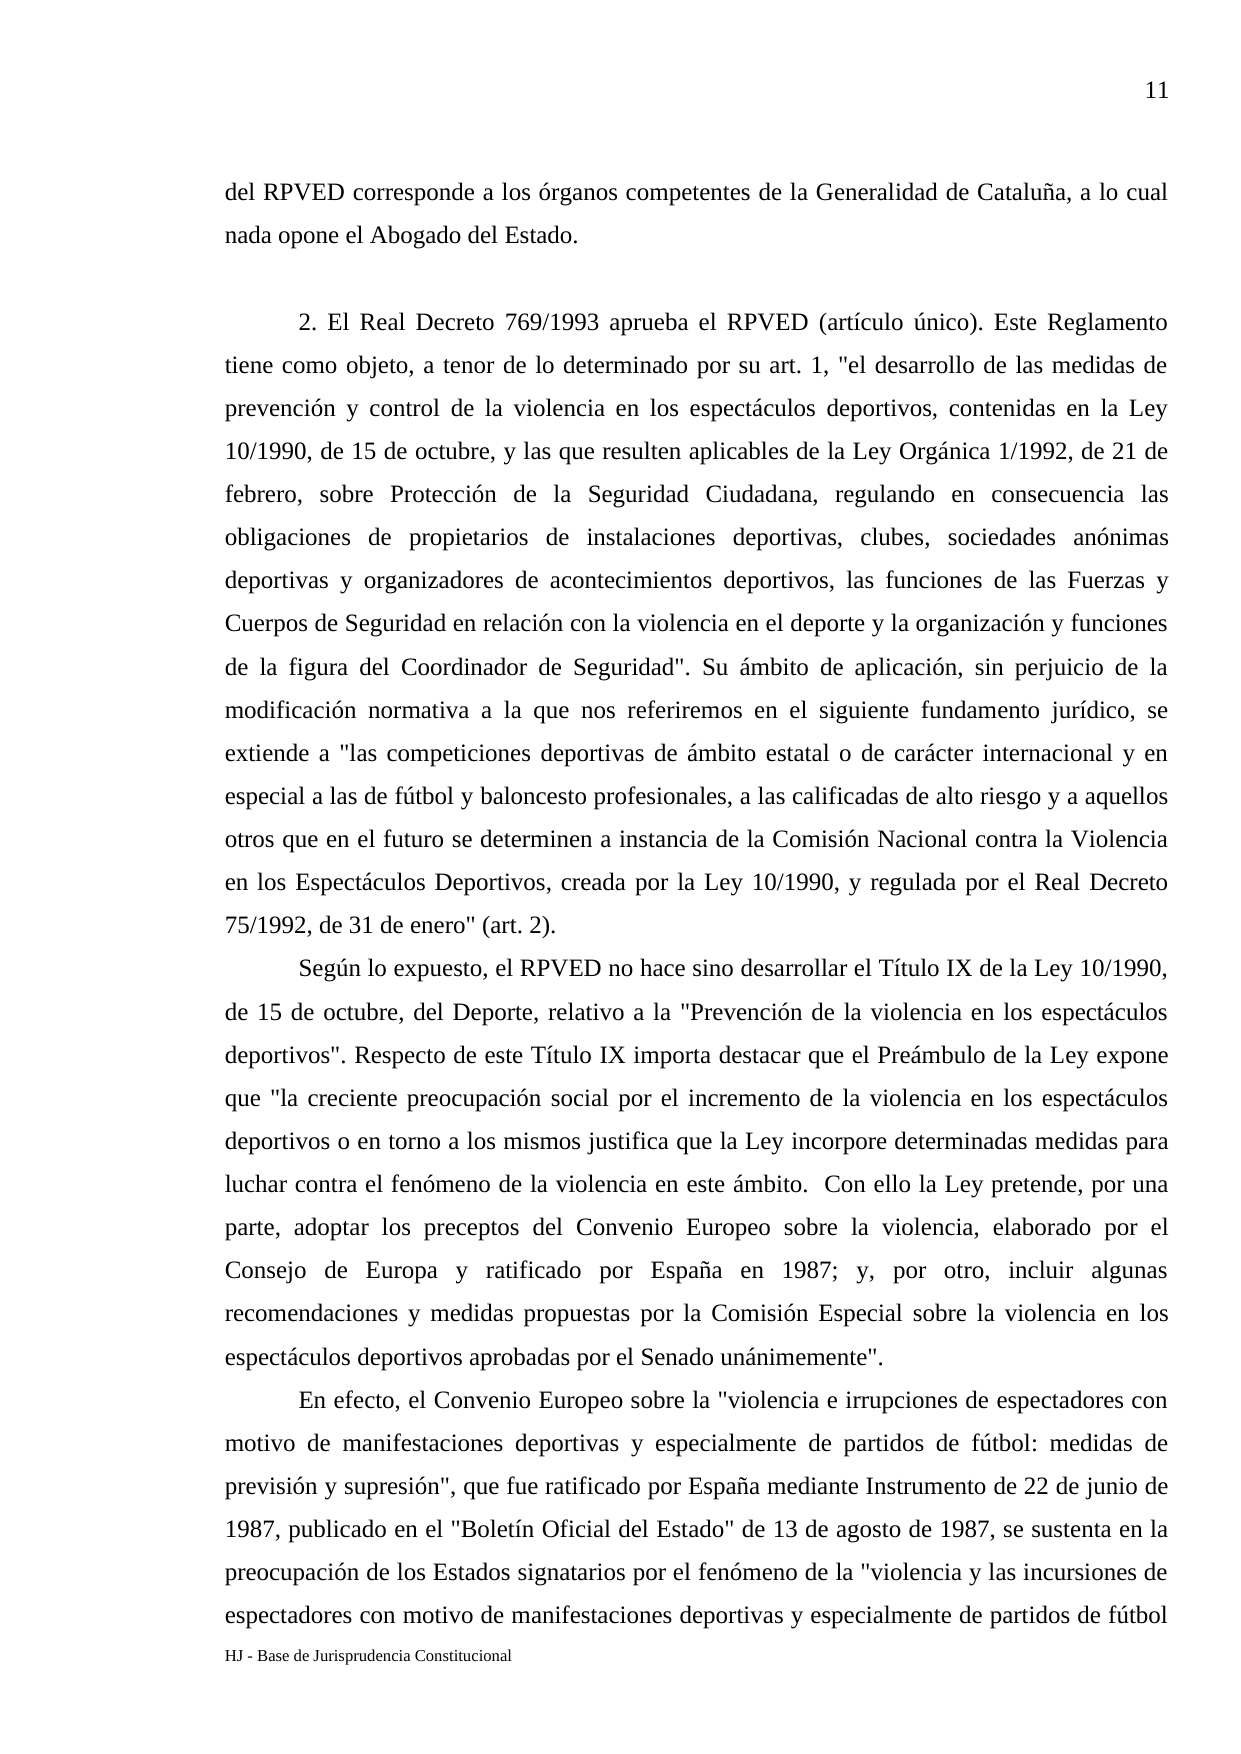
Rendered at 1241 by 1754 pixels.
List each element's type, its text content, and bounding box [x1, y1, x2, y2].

text 2. El Real Decreto 769/1993 aprueba el RPVED (artículo único). Este Reglamento tiene como objeto, a tenor de lo determinado por su art. 1, "el desarrollo de las medidas de prevención y control de la violencia en los espectáculos deportivos, contenidas en la Ley 10/1990, de 15 de octubre, y las que resulten aplicables de la Ley Orgánica 1/1992, de 21 de febrero, sobre Protección de la Seguridad Ciudadana, regulando en consecuencia las obligaciones de propietarios de instalaciones deportivas, clubes, sociedades anónimas deportivas y organizadores de acontecimientos deportivos, las funciones de las Fuerzas y Cuerpos de Seguridad en relación con la violencia en el deporte y la organización y funciones de la figura del Coordinador de Seguridad". Su ámbito de aplicación, sin perjuicio de la modificación normativa a la que nos referiremos en el siguiente fundamento jurídico, se extiende a "las competiciones deportivas de ámbito estatal o de carácter internacional y en especial a las de fútbol y baloncesto profesionales, a las calificadas de alto riesgo y a aquellos otros que en el futuro se determinen a instancia de la Comisión Nacional contra la Violencia en los Espectáculos Deportivos, creada por la Ley 10/1990, y regulada por el Real Decreto 75/1992, de 31 de enero" (art. 2). [224, 307, 1169, 939]
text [224, 177, 1169, 249]
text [224, 1385, 1169, 1629]
text Según lo expuesto, el RPVED no hace sino desarrollar el Título IX de la Ley 10/1990, de 15 de octubre, del Deporte, relativo a la "Prevención de la violencia en los espectáculos deportivos". Respecto de este Título IX importa destacar que el Preámbulo de la Ley expone que "la creciente preocupación social por el incremento de la violencia en los espectáculos deportivos o en torno a los mismos justifica que la Ley incorpore determinadas medidas para luchar contra el fenómeno de la violencia en este ámbito. Con ello la Ley pretende, por una parte, adoptar los preceptos del Convenio Europeo sobre la violencia, elaborado por el Consejo de Europa y ratificado por España en 1987; y, por otro, incluir algunas recomendaciones y medidas propuestas por la Comisión Especial sobre la violencia en los espectáculos deportivos aprobadas por el Senado unánimemente". [224, 953, 1169, 1370]
